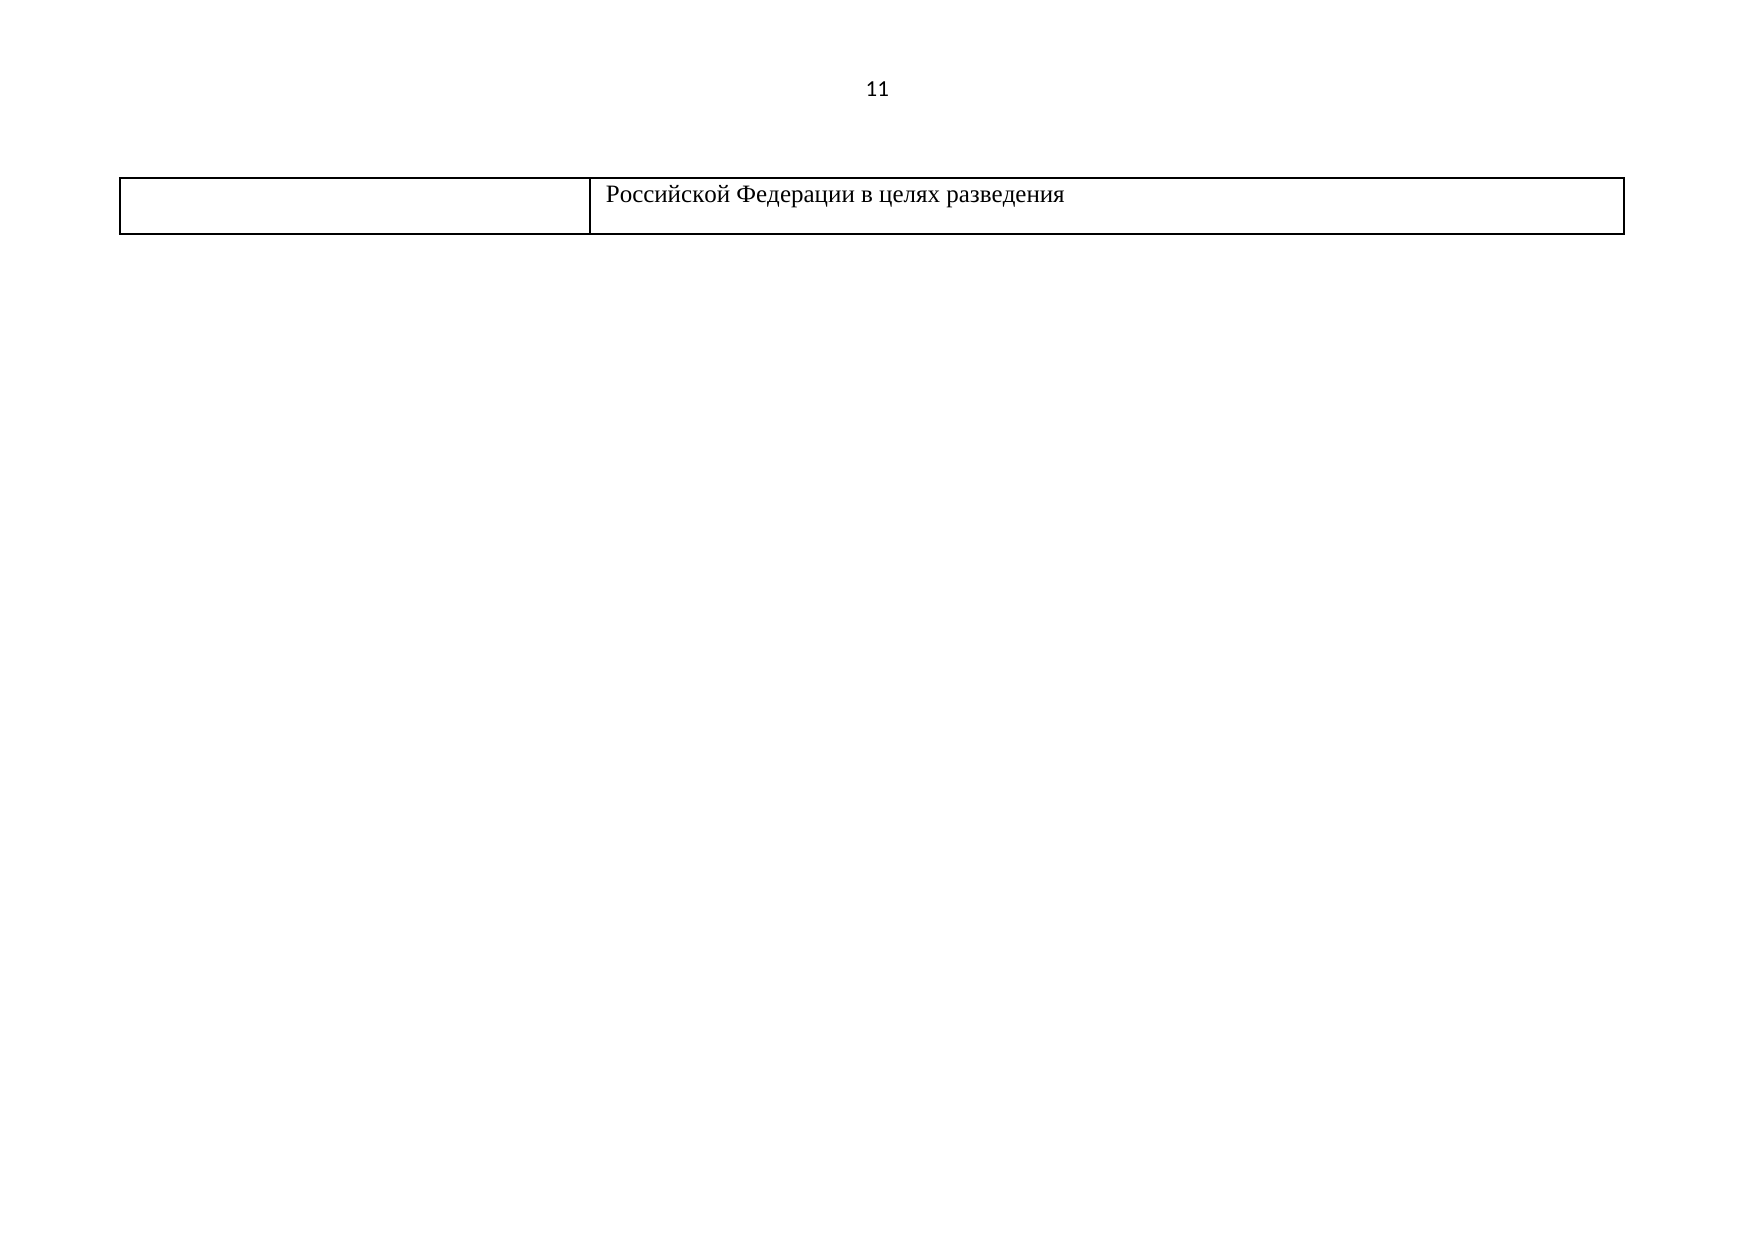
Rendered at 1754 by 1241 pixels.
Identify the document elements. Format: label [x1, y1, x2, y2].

table_cell [591, 179, 1623, 233]
table_cell [121, 179, 589, 233]
